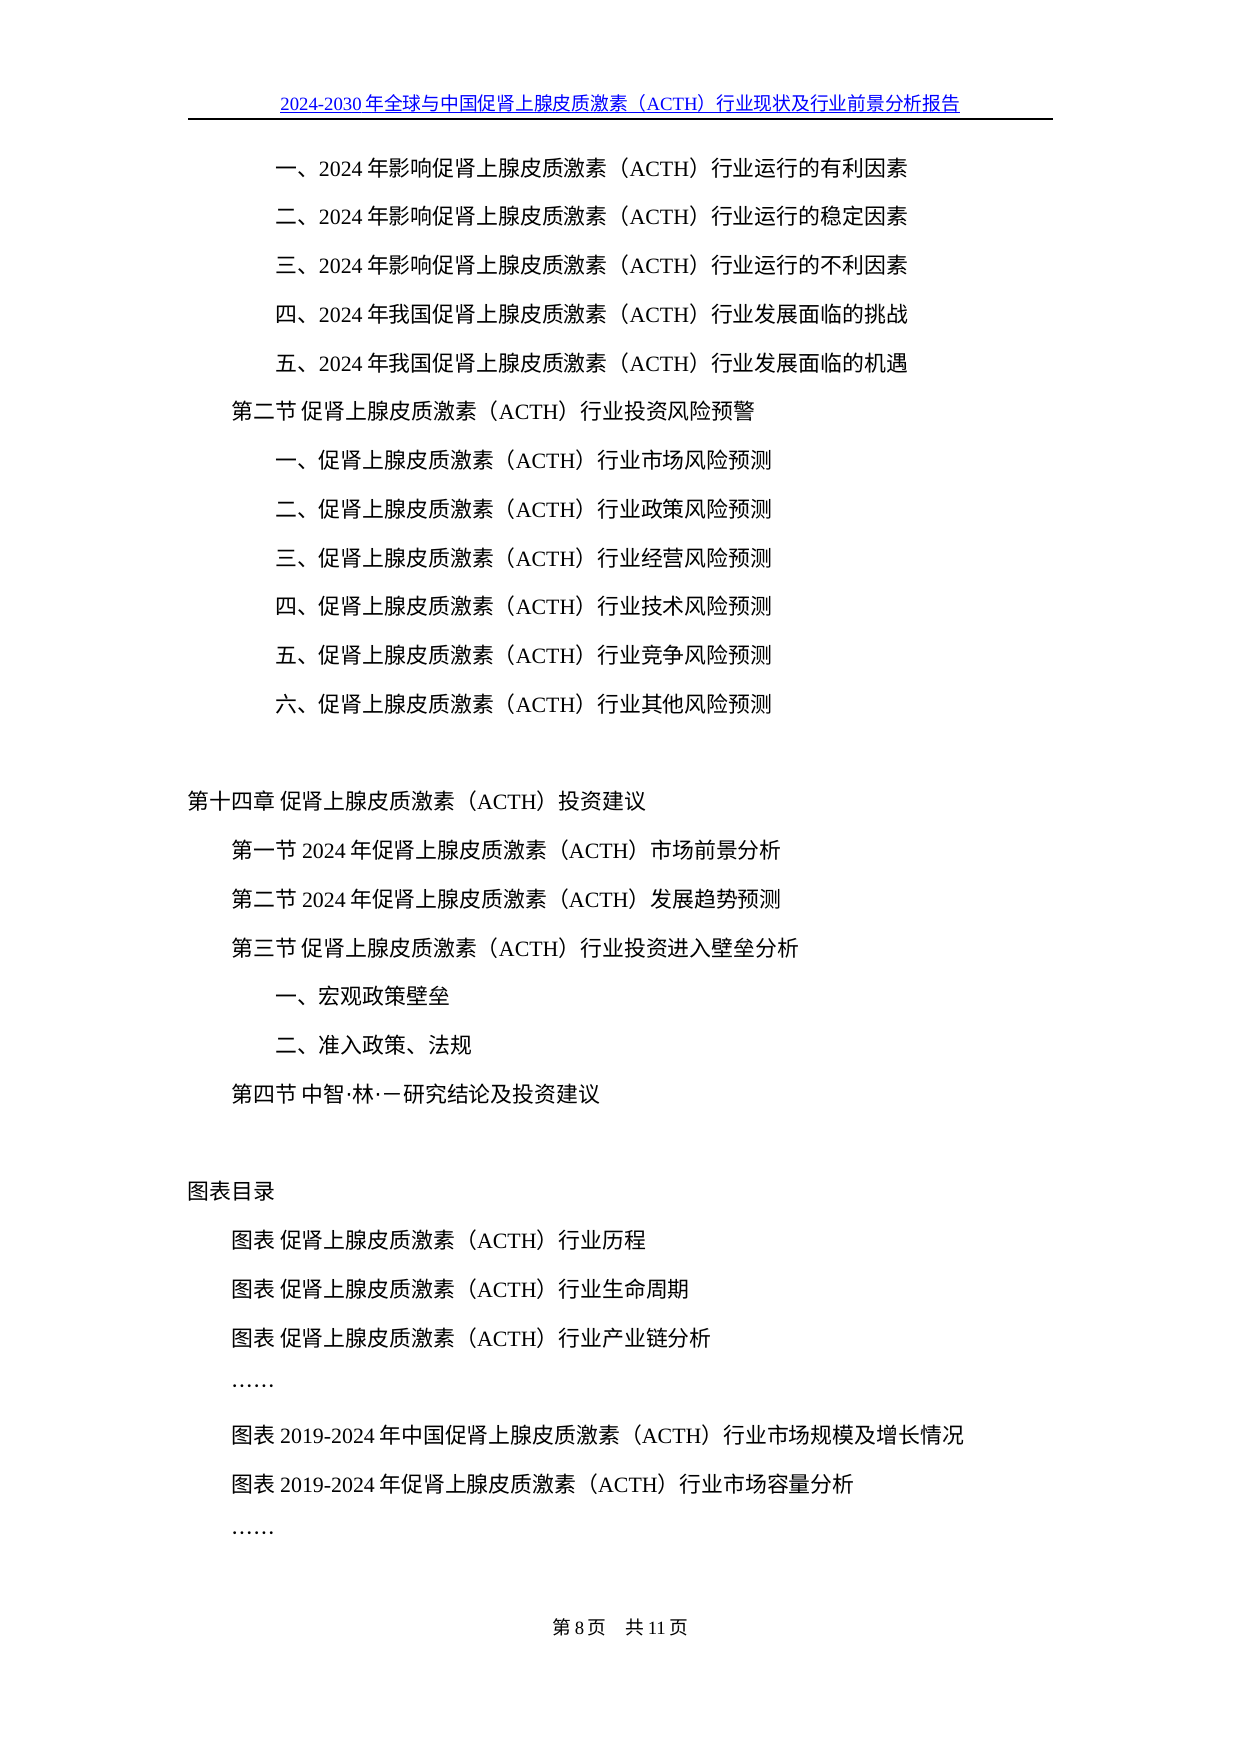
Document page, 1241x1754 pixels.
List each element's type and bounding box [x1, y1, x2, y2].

text [187, 150, 1053, 1548]
